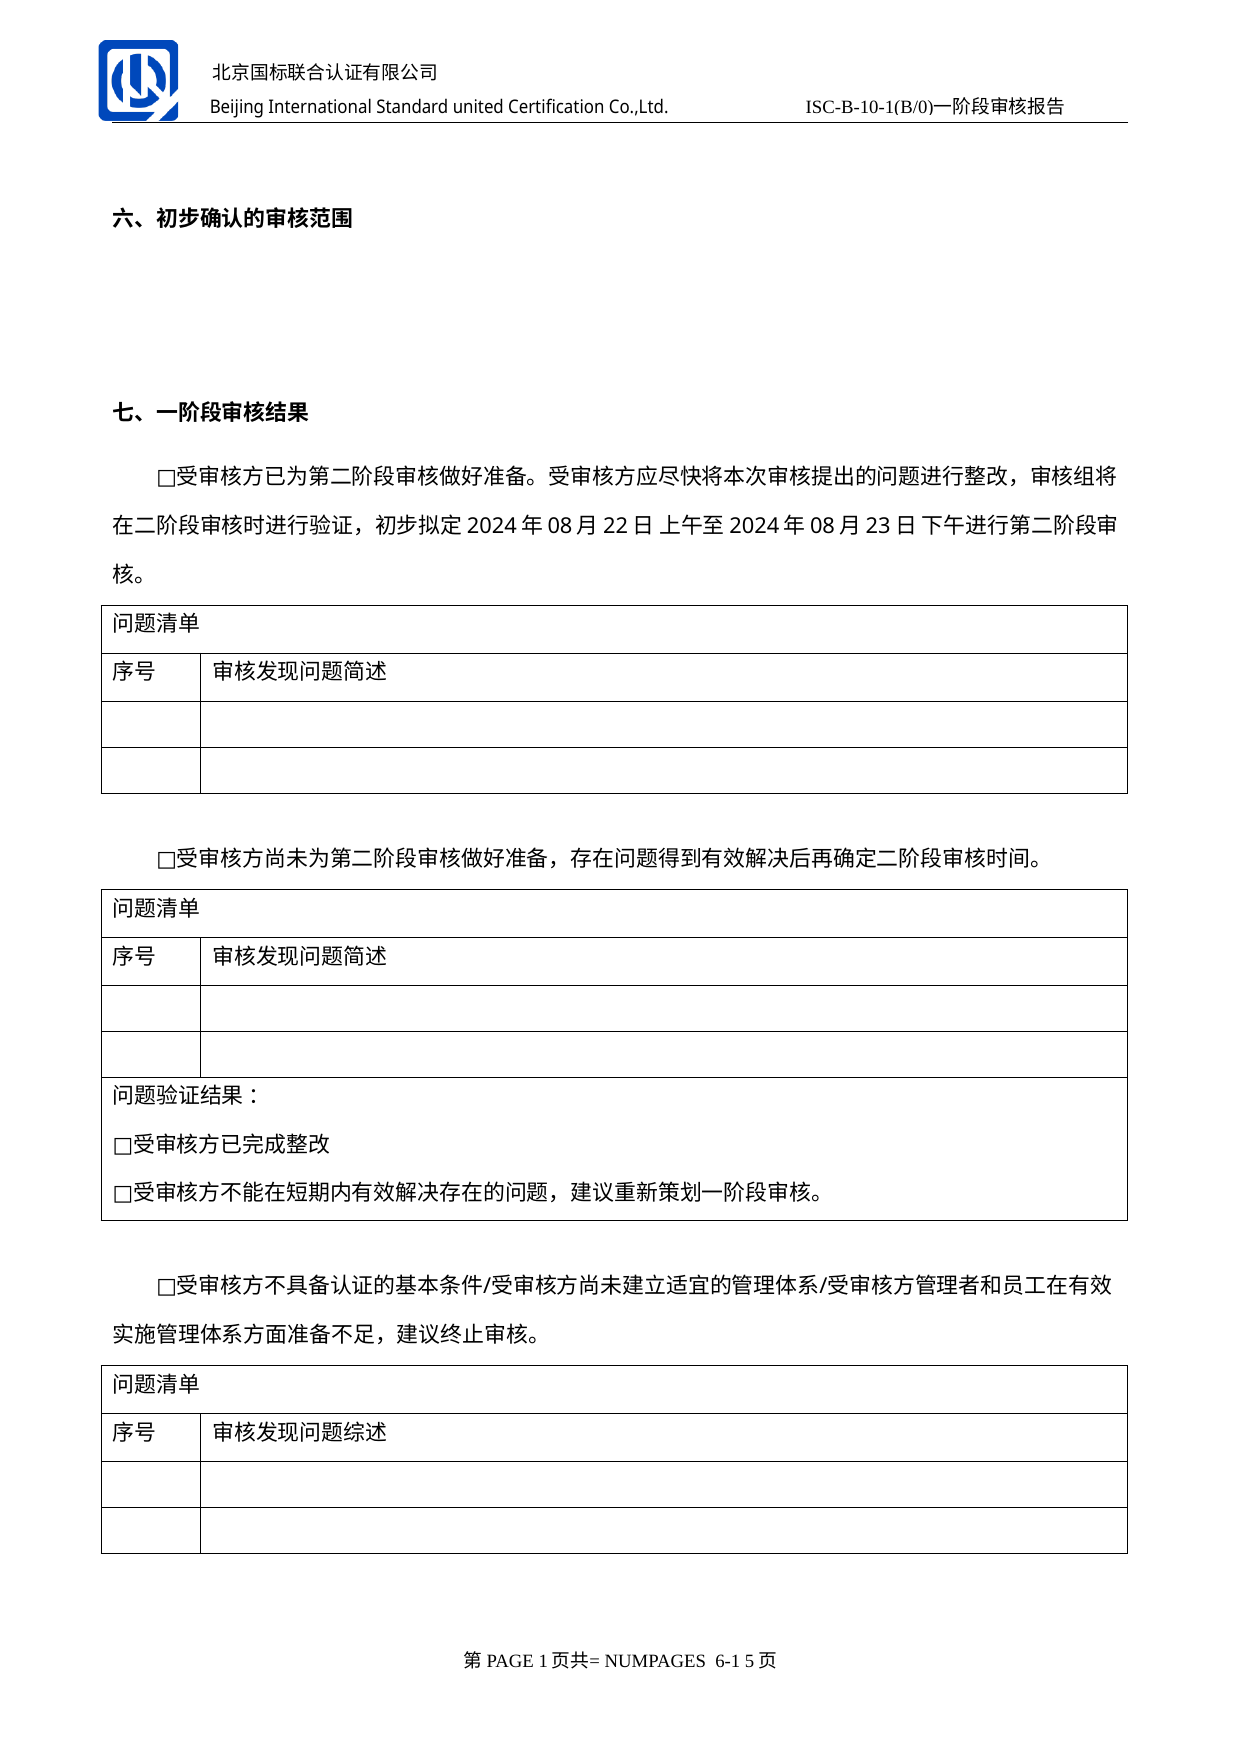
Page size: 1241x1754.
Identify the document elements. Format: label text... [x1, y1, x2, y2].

table_cell 审核发现问题综述 [201, 1414, 1127, 1461]
picture [98, 40, 179, 121]
table_header 问题清单 [102, 606, 1127, 653]
table_cell 审核发现问题简述 [201, 654, 1127, 701]
table_cell [201, 702, 1127, 747]
table_cell [102, 748, 200, 793]
table_cell 序号 [102, 938, 200, 985]
text 六、初步确认的审核范围 [112, 201, 1128, 233]
table_header 问题清单 [102, 1366, 1127, 1413]
table_cell [201, 1032, 1127, 1077]
table_cell 审核发现问题简述 [201, 938, 1127, 985]
table_cell 序号 [102, 654, 200, 701]
table_cell [102, 986, 200, 1031]
table_cell 问题验证结果 ： □受审核方已完成整改 □受审核方不能在短期内有效解决存在的问题，建议重新策划一阶段审核。 [102, 1078, 1127, 1220]
text □受审核方已为第二阶段审核做好准备。受审核方应尽快将本次审核提出的问题进行整改，审核组将在二阶段审核时进行验证，初步拟定2024年08月22日 上午至2024年08月23日 下午进行第二阶段审核。 [112, 459, 1128, 589]
text 七、一阶段审核结果 [112, 394, 1128, 427]
table_cell [201, 748, 1127, 793]
table_cell [102, 702, 200, 747]
text □受审核方尚未为第二阶段审核做好准备，存在问题得到有效解决后再确定二阶段审核时间。 [112, 841, 1128, 873]
table_cell [201, 986, 1127, 1031]
table_cell [102, 1032, 200, 1077]
table_header 问题清单 [102, 890, 1127, 937]
table_cell 序号 [102, 1414, 200, 1461]
table_cell [201, 1462, 1127, 1507]
table_cell [102, 1462, 200, 1507]
table_cell [201, 1508, 1127, 1553]
text □受审核方不具备认证的基本条件/受审核方尚未建立适宜的管理体系/受审核方管理者和员工在有效实施管理体系方面准备不足，建议终止审核。 [112, 1268, 1128, 1349]
table_cell [102, 1508, 200, 1553]
